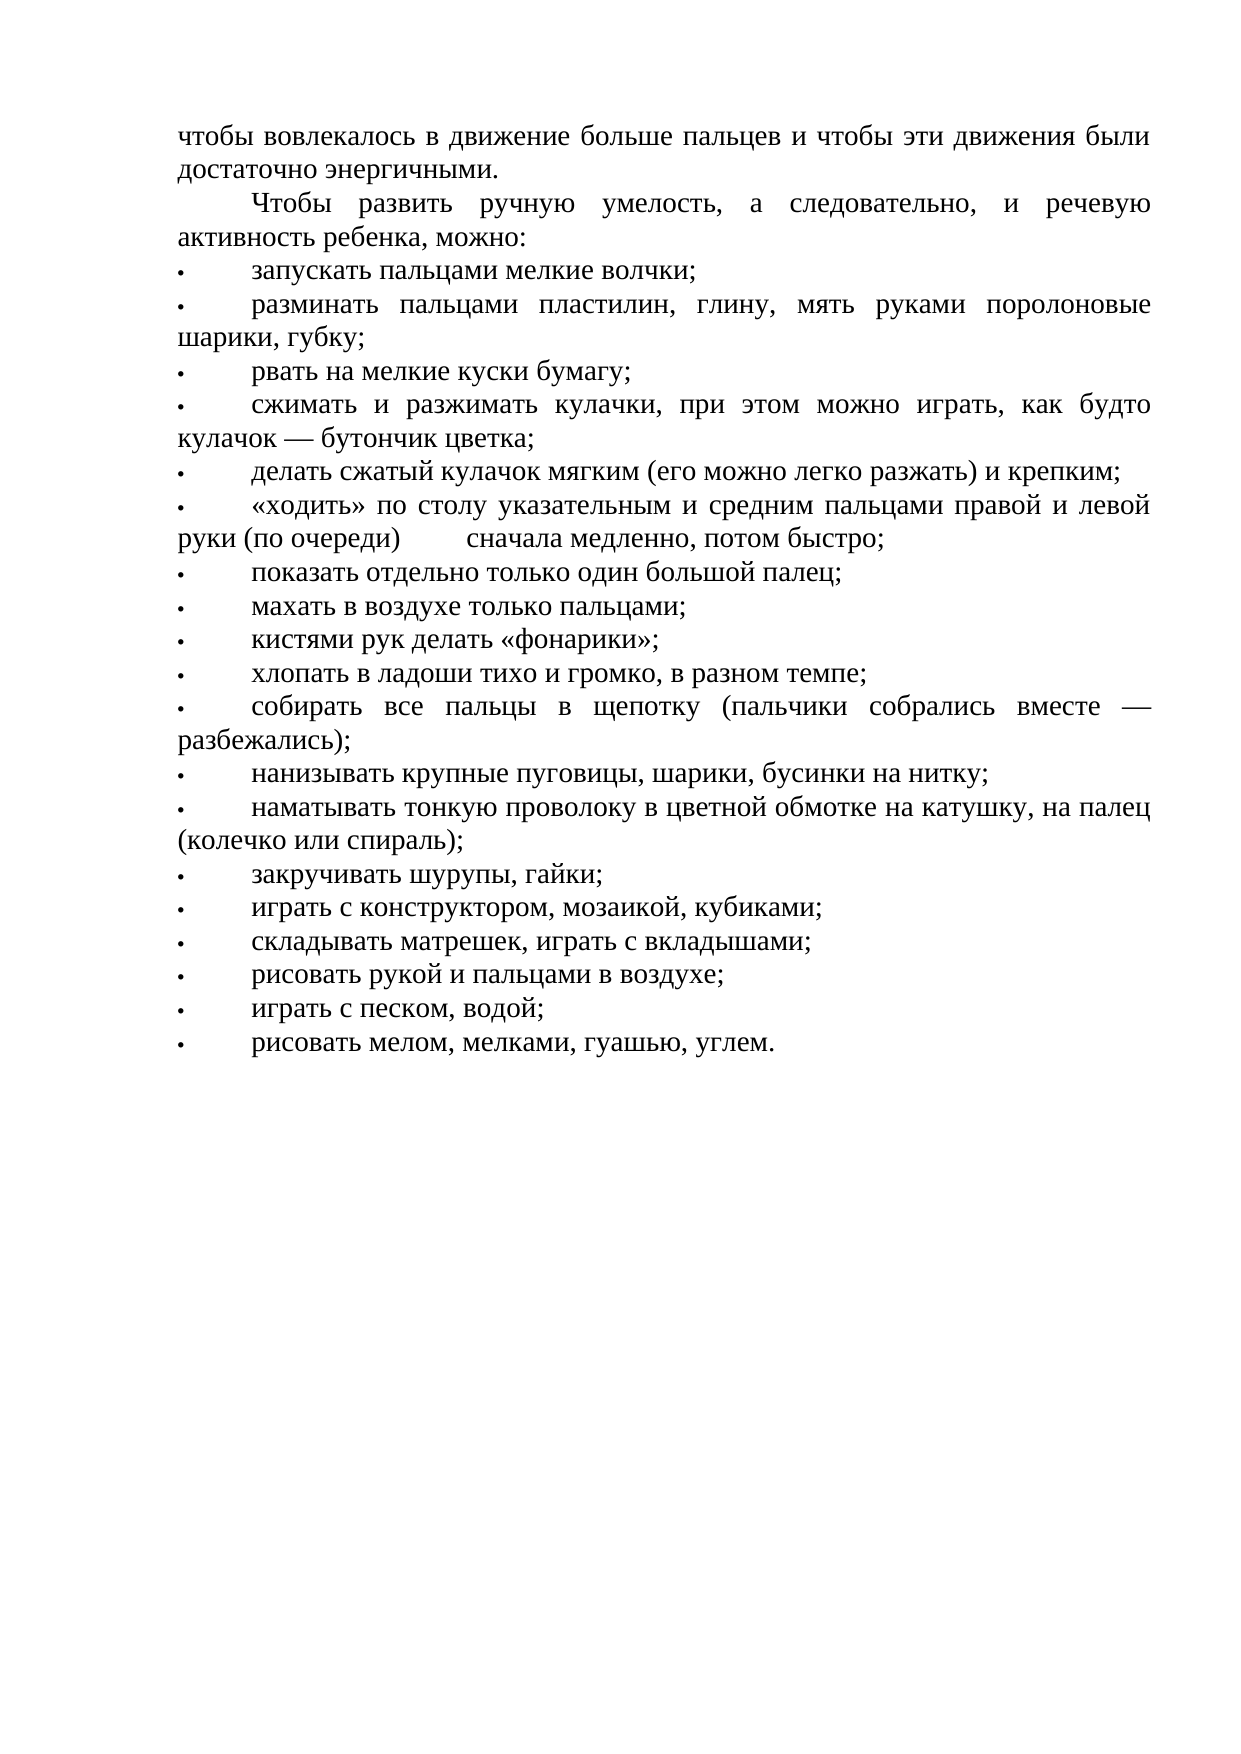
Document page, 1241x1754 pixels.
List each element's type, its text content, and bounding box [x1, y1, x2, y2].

list собирать все пальцы в щепотку (пальчики собрались вместе — разбежались); [177, 688, 1152, 755]
list играть с конструктором, мозаикой, кубиками; [177, 889, 1152, 923]
list показать отдельно только один большой палец; [177, 554, 1152, 588]
list наматывать тонкую проволоку в цветной обмотке на катушку, на палец (колечко или спираль); [177, 789, 1152, 856]
list махать в воздухе только пальцами; [177, 588, 1152, 621]
list нанизывать крупные пуговицы, шарики, бусинки на нитку; [177, 755, 1152, 789]
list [177, 118, 1152, 185]
list рисовать рукой и пальцами в воздухе; [177, 957, 1152, 990]
list разминать пальцами пластилин, глину, мять руками поролоновые шарики, губку; [177, 286, 1152, 353]
list запускать пальцами мелкие волчки; [177, 252, 1152, 286]
list закручивать шурупы, гайки; [177, 856, 1152, 889]
list хлопать в ладоши тихо и громко, в разном темпе; [177, 655, 1152, 688]
list рвать на мелкие куски бумагу; [177, 353, 1152, 386]
text Чтобы развить ручную умелость, а следовательно, и речевую активность ребенка, можно: [177, 185, 1152, 252]
list рисовать мелом, мелками, гуашью, углем. [177, 1024, 1152, 1057]
list «ходить» по столу указательным и средним пальцами правой и левой руки (по очереди) сначала медленно, потом быстро; [177, 487, 1152, 554]
list сжимать и разжимать кулачки, при этом можно играть, как будто кулачок — бутончик цветка; [177, 386, 1152, 453]
list складывать матрешек, играть с вкладышами; [177, 923, 1152, 957]
list делать сжатый кулачок мягким (его можно легко разжать) и крепким; [177, 453, 1152, 487]
list кистями рук делать «фонарики»; [177, 621, 1152, 655]
list играть с песком, водой; [177, 990, 1152, 1024]
